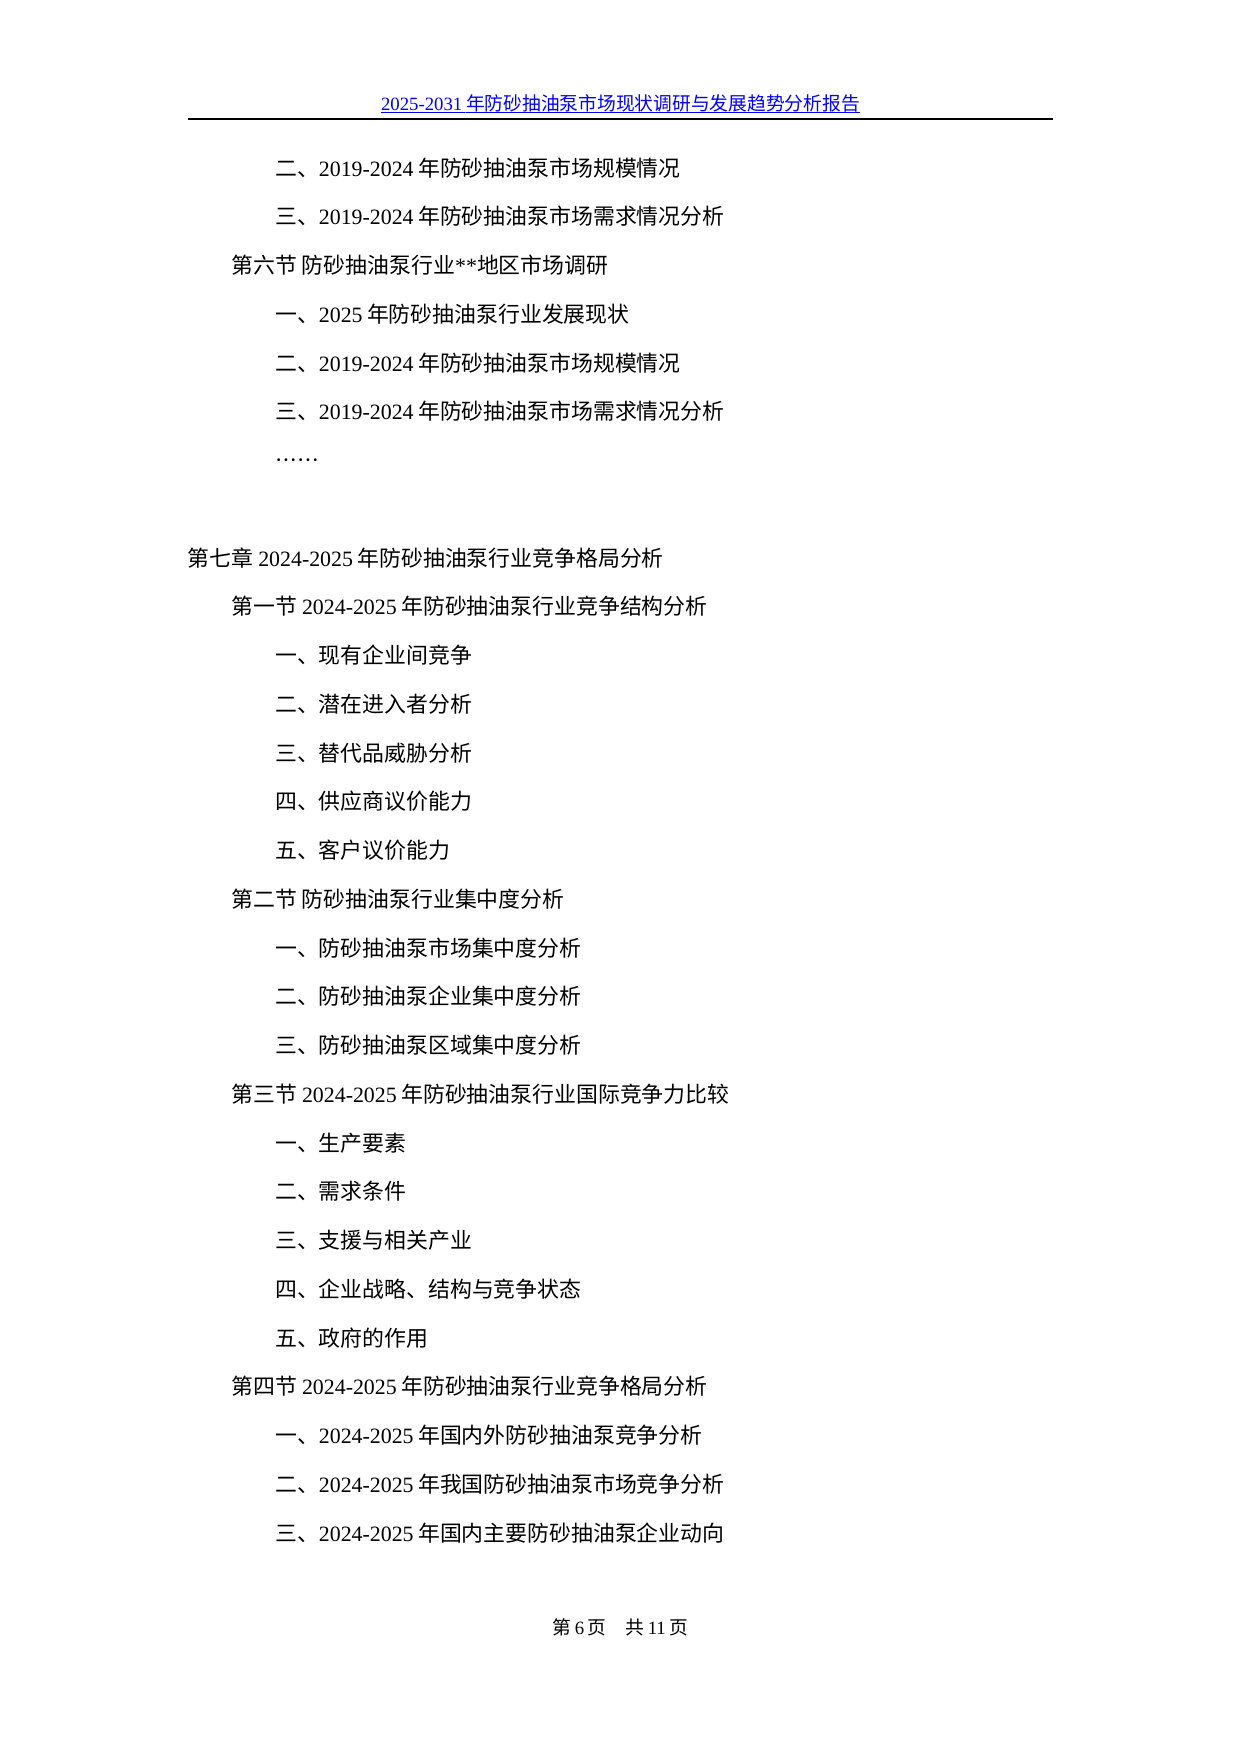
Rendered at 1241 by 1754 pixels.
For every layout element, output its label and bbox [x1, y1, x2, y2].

text [187, 150, 1053, 1548]
